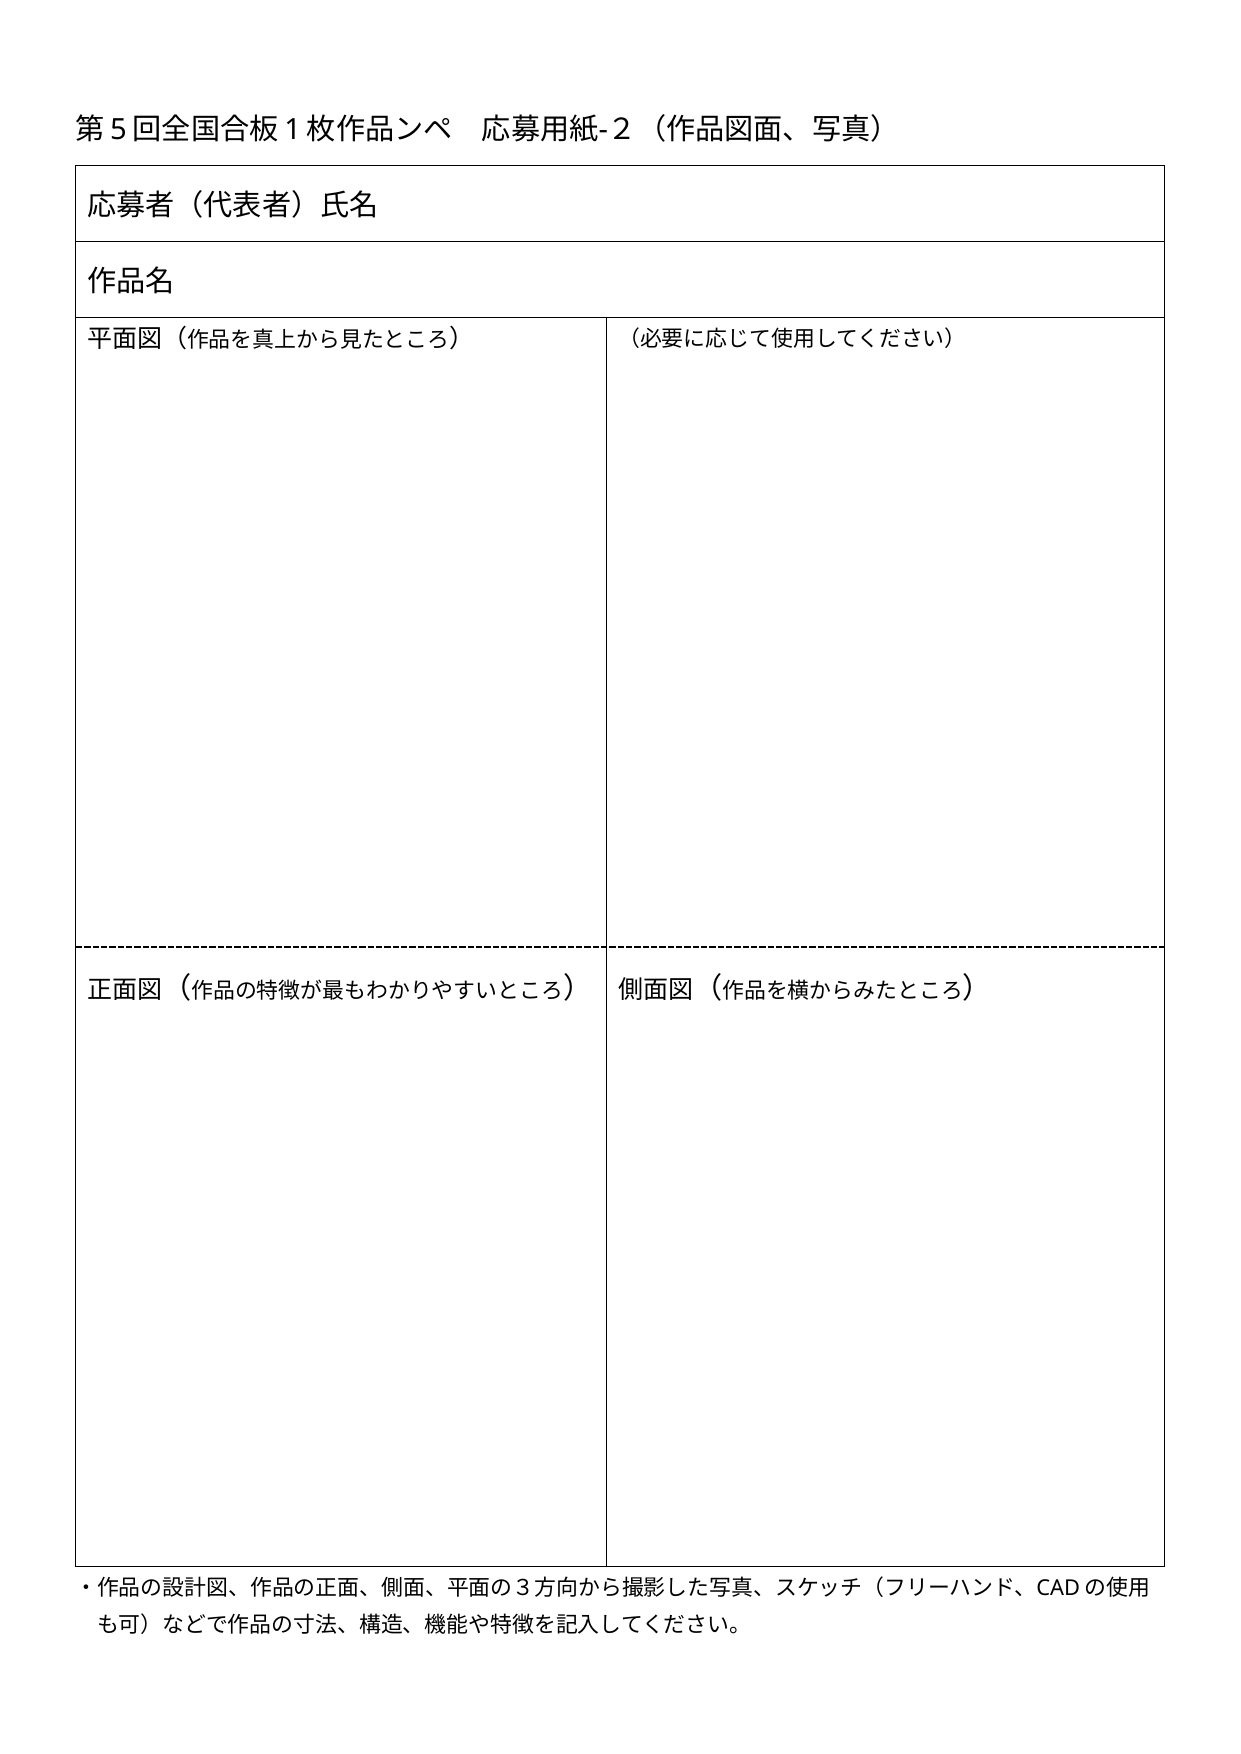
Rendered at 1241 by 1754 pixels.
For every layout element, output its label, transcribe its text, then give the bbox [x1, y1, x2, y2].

table_header 応募者（代表者）氏名 [76, 166, 1164, 241]
text 第5回全国合板1枚作品ンペ 応募用紙-２（作品図面、写真） [75, 89, 1165, 164]
text も可）などで作品の寸法、構造、機能や特徴を記入してください。 [75, 1604, 1165, 1642]
text ・作品の設計図、作品の正面、側面、平面の３方向から撮影した写真、スケッチ（フリーハンド、CADの使用 [75, 1567, 1165, 1604]
table_cell 平面図（作品を真上から見たところ） [76, 318, 606, 946]
table_cell 作品名 [76, 242, 1164, 317]
table_cell 正面図（作品の特徴が最もわかりやすいところ） [76, 946, 606, 1566]
table_cell （必要に応じて使用してください） [607, 318, 1164, 946]
table_cell 側面図（作品を横からみたところ） [607, 946, 1164, 1566]
